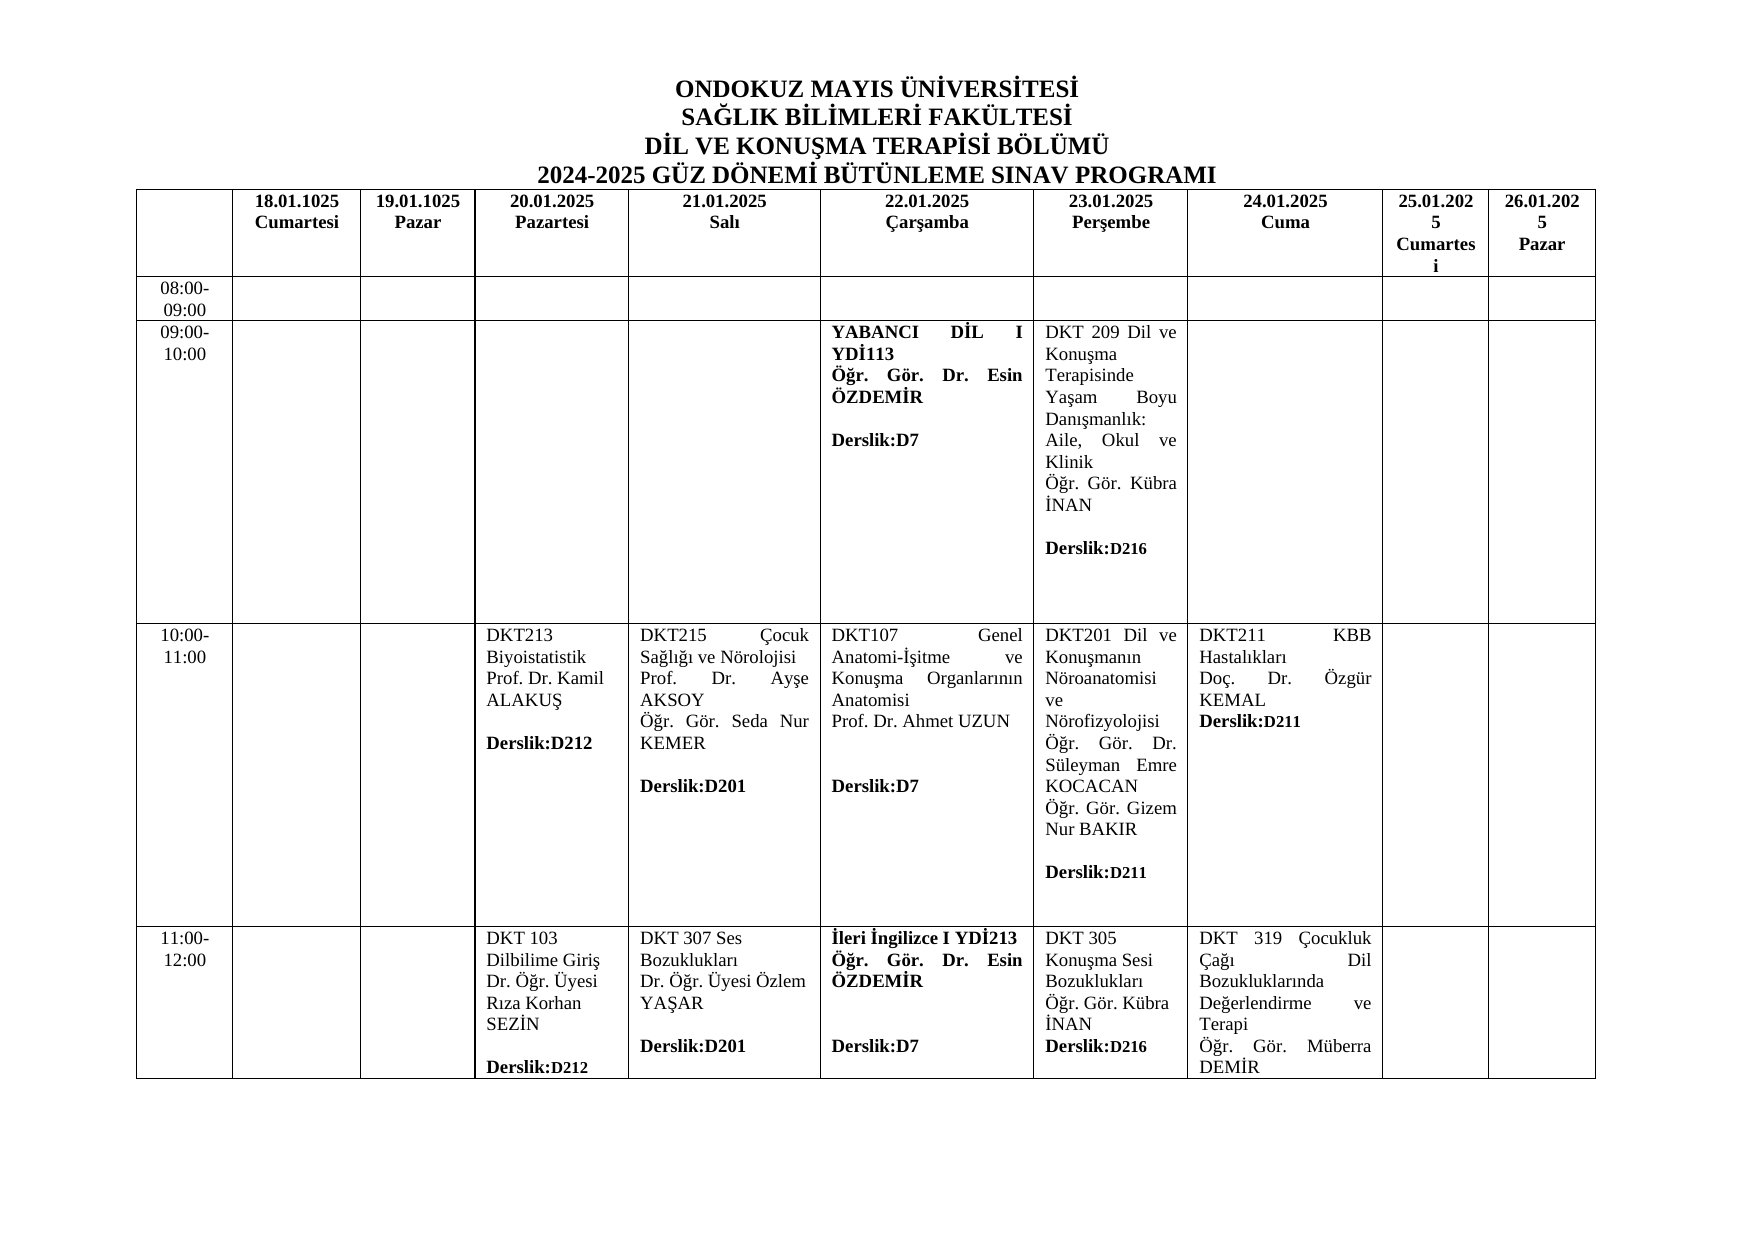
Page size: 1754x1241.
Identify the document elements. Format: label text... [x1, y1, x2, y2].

table_cell [1489, 321, 1595, 623]
table_cell [1383, 277, 1488, 320]
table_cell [821, 927, 1033, 1078]
table_cell [629, 277, 820, 320]
table_header [137, 190, 232, 276]
table_cell 10:00-11:00 [137, 624, 232, 926]
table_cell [629, 927, 820, 1078]
table_cell [1034, 277, 1187, 320]
table_cell [476, 321, 628, 623]
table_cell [1188, 927, 1382, 1078]
table_cell [1383, 624, 1488, 926]
table_cell DKT213 Biyoistatistik Prof. Dr. Kamil ALAKUŞ Derslik:D212 [476, 624, 628, 926]
table_cell 08:00-09:00 [137, 277, 232, 320]
table_cell [1489, 927, 1595, 1078]
table_header 20.01.2025 Pazartesi [476, 190, 628, 276]
table_header 19.01.1025 Pazar [361, 190, 474, 276]
table_cell [233, 927, 360, 1078]
table_cell 09:00-10:00 [137, 321, 232, 623]
table_cell [1489, 624, 1595, 926]
table_cell DKT201 Dil ve Konuşmanın Nöroanatomisi ve Nörofizyolojisi Öğr. Gör. Dr. Süleyman Emre KOCACAN Öğr. Gör. Gizem Nur BAKIR Derslik:D211 [1034, 624, 1187, 926]
table_cell [476, 277, 628, 320]
table_header 26.01.2025 Pazar [1489, 190, 1595, 276]
table_cell [233, 277, 360, 320]
table_cell [233, 321, 360, 623]
table_cell DKT 209 Dil ve Konuşma Terapisinde Yaşam Boyu Danışmanlık: Aile, Okul ve Klinik Öğr. Gör. Kübra İNAN Derslik:D216 [1034, 321, 1187, 623]
table_cell [361, 321, 474, 623]
table_cell DKT211 KBB Hastalıkları Doç. Dr. Özgür KEMAL Derslik:D211 [1188, 624, 1382, 926]
table_cell DKT107 Genel Anatomi-İşitme ve Konuşma Organlarının Anatomisi Prof. Dr. Ahmet UZUN Derslik:D7 [821, 624, 1033, 926]
table_cell [1188, 277, 1382, 320]
table_cell [233, 624, 360, 926]
table_header 22.01.2025 Çarşamba [821, 190, 1033, 276]
table_cell [1383, 927, 1488, 1078]
table_cell [361, 277, 474, 320]
table_cell [361, 927, 474, 1078]
table_cell [1489, 277, 1595, 320]
table_cell [1383, 321, 1488, 623]
table_header 21.01.2025 Salı [629, 190, 820, 276]
table_cell DKT215 Çocuk Sağlığı ve Nörolojisi Prof. Dr. Ayşe AKSOY Öğr. Gör. Seda Nur KEMER Derslik:D201 [629, 624, 820, 926]
table_header 24.01.2025 Cuma [1188, 190, 1382, 276]
table_cell [821, 277, 1033, 320]
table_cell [1034, 927, 1187, 1078]
table_cell YABANCI DİL I YDİ113 Öğr. Gör. Dr. Esin ÖZDEMİR Derslik:D7 [821, 321, 1033, 623]
table_header 18.01.1025 Cumartesi [233, 190, 360, 276]
table_cell [629, 321, 820, 623]
table_cell 11:00-12:00 [137, 927, 232, 1078]
table_cell [1188, 321, 1382, 623]
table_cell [476, 927, 628, 1078]
table_header 25.01.2025 Cumartesi [1383, 190, 1488, 276]
table_cell [361, 624, 474, 926]
table_header 23.01.2025 Perşembe [1034, 190, 1187, 276]
